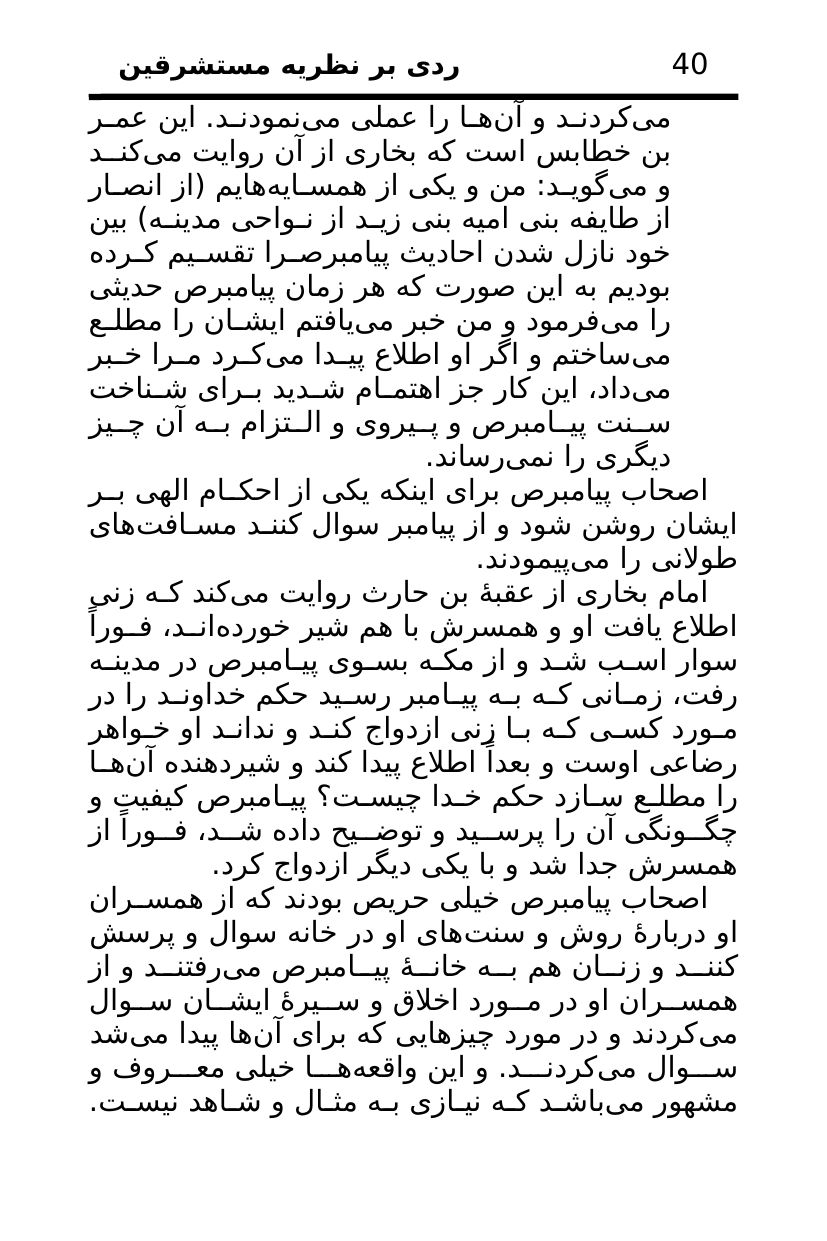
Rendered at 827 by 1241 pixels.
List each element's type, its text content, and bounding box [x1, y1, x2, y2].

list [89, 100, 708, 473]
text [89, 881, 738, 1119]
text اصحاب پیامبرص برای اینکه یکی از احکام الهی بر ایشان روشن شود و از پیامبر سوال کنند مسافت‌های طولانی را می‌پیمودند. [89, 473, 738, 575]
text امام بخاری از عقبۀ بن حارث روایت می‌کند که زنی اطلاع یافت او و همسرش با هم شیر خورده‌اند، فوراً سوار اسب شد و از مکه بسوی پیامبرص در مدینه رفت، زمانی که به پیامبر رسید حکم خداوند را در مورد کسی که با زنی ازدواج کند و نداند او خواهر رضاعی اوست و بعداً اطلاع پیدا کند و شیردهنده آن‌ها را مطلع سازد حکم خدا چیست؟ پیامبرص کیفیت و چگونگی آن را پرسید و توضیح داده شد، فوراً از همسرش جدا شد و با یکی دیگر ازدواج کرد. [89, 575, 738, 881]
